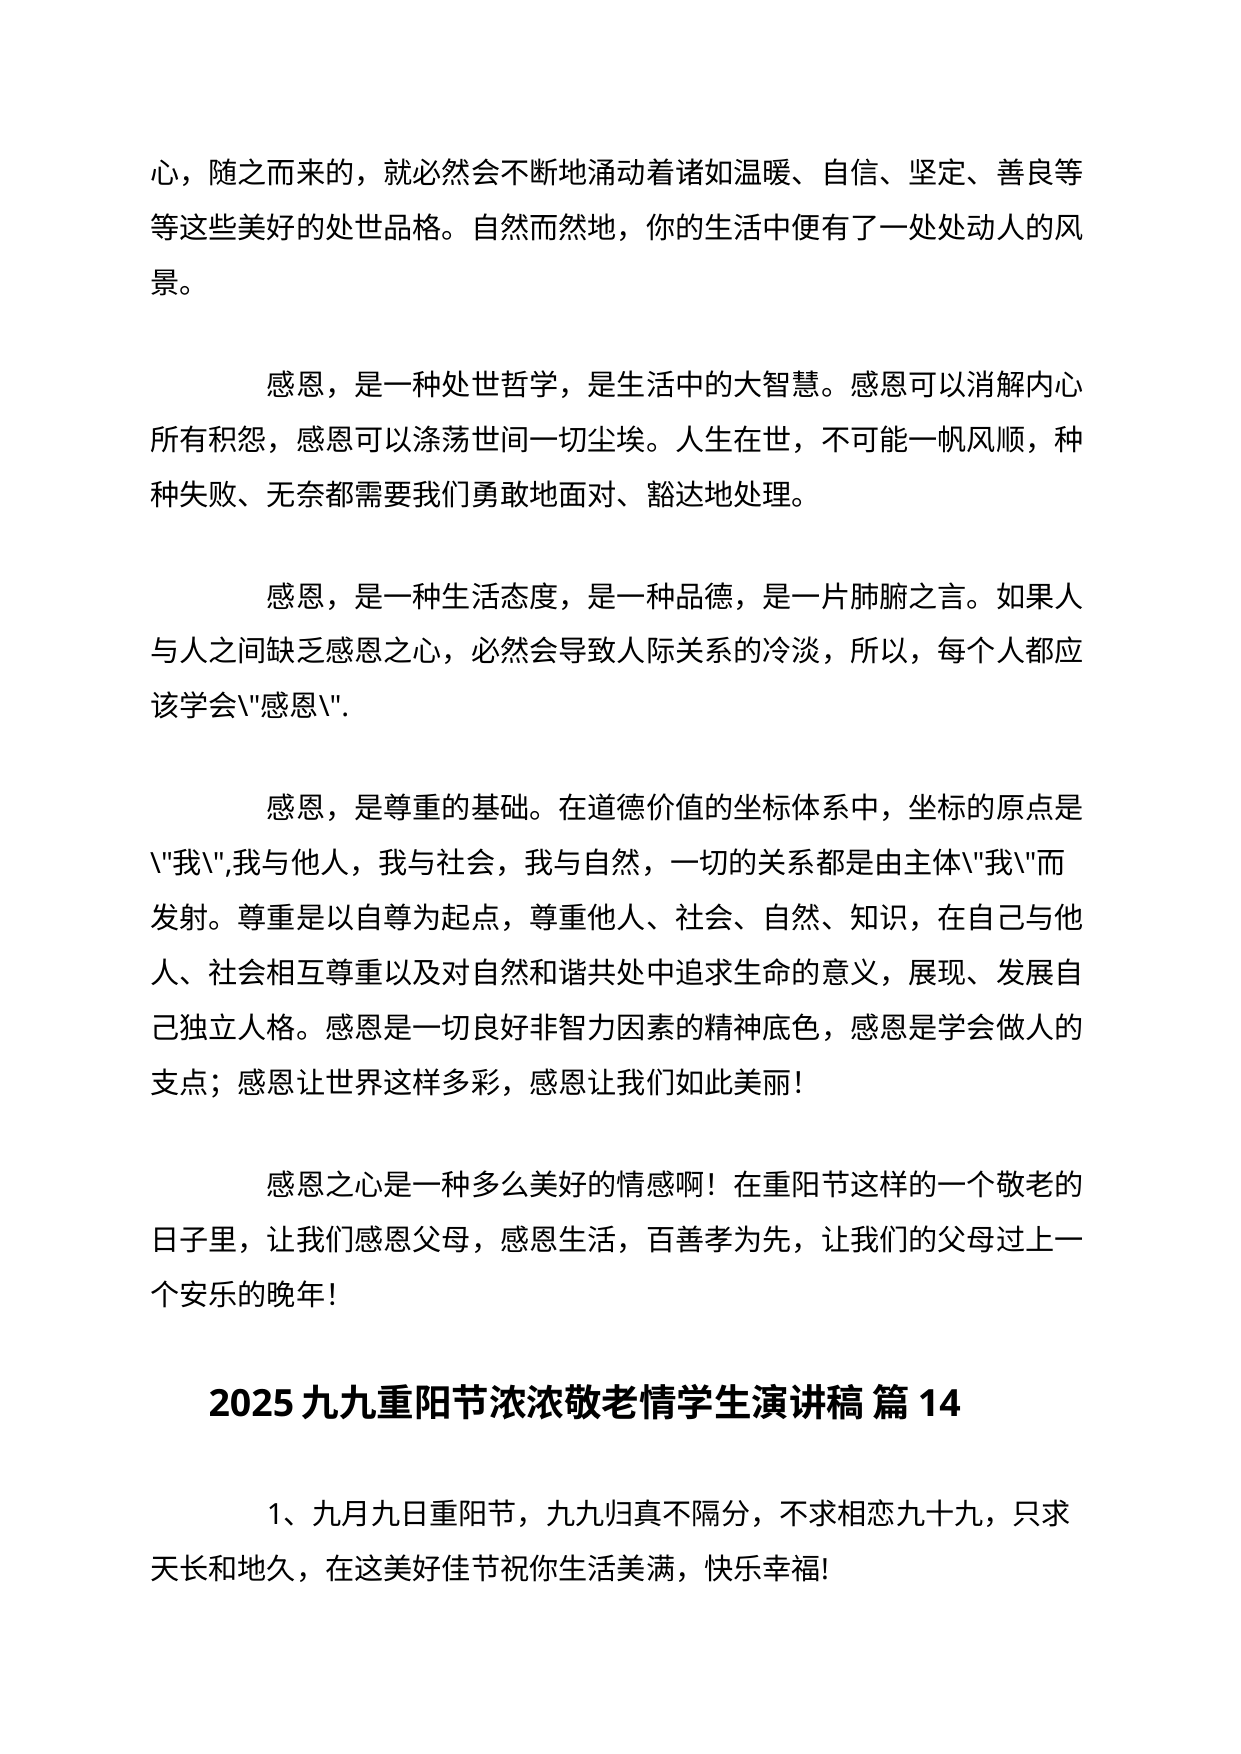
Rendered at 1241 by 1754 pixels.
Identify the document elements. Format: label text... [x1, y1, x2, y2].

text 感恩，是尊重的基础。在道德价值的坐标体系中，坐标的原点是\"我\",我与他人，我与社会，我与自然，一切的关系都是由主体\"我\"而发射。尊重是以自尊为起点，尊重他人、社会、自然、知识，在自己与他人、社会相互尊重以及对自然和谐共处中追求生命的意义，展现、发展自己独立人格。感恩是一切良好非智力因素的精神底色，感恩是学会做人的支点；感恩让世界这样多彩，感恩让我们如此美丽！ [150, 785, 1090, 1102]
text 2025九九重阳节浓浓敬老情学生演讲稿 篇14 [150, 1373, 1090, 1427]
text 1、九月九日重阳节，九九归真不隔分，不求相恋九十九，只求天长和地久，在这美好佳节祝你生活美满，快乐幸福! [150, 1490, 1090, 1588]
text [150, 150, 1090, 302]
text 感恩之心是一种多么美好的情感啊！在重阳节这样的一个敬老的日子里，让我们感恩父母，感恩生活，百善孝为先，让我们的父母过上一个安乐的晚年！ [150, 1161, 1090, 1313]
text 感恩，是一种处世哲学，是生活中的大智慧。感恩可以消解内心所有积怨，感恩可以涤荡世间一切尘埃。人生在世，不可能一帆风顺，种种失败、无奈都需要我们勇敢地面对、豁达地处理。 [150, 362, 1090, 514]
text 感恩，是一种生活态度，是一种品德，是一片肺腑之言。如果人与人之间缺乏感恩之心，必然会导致人际关系的冷淡，所以，每个人都应该学会\"感恩\". [150, 573, 1090, 725]
